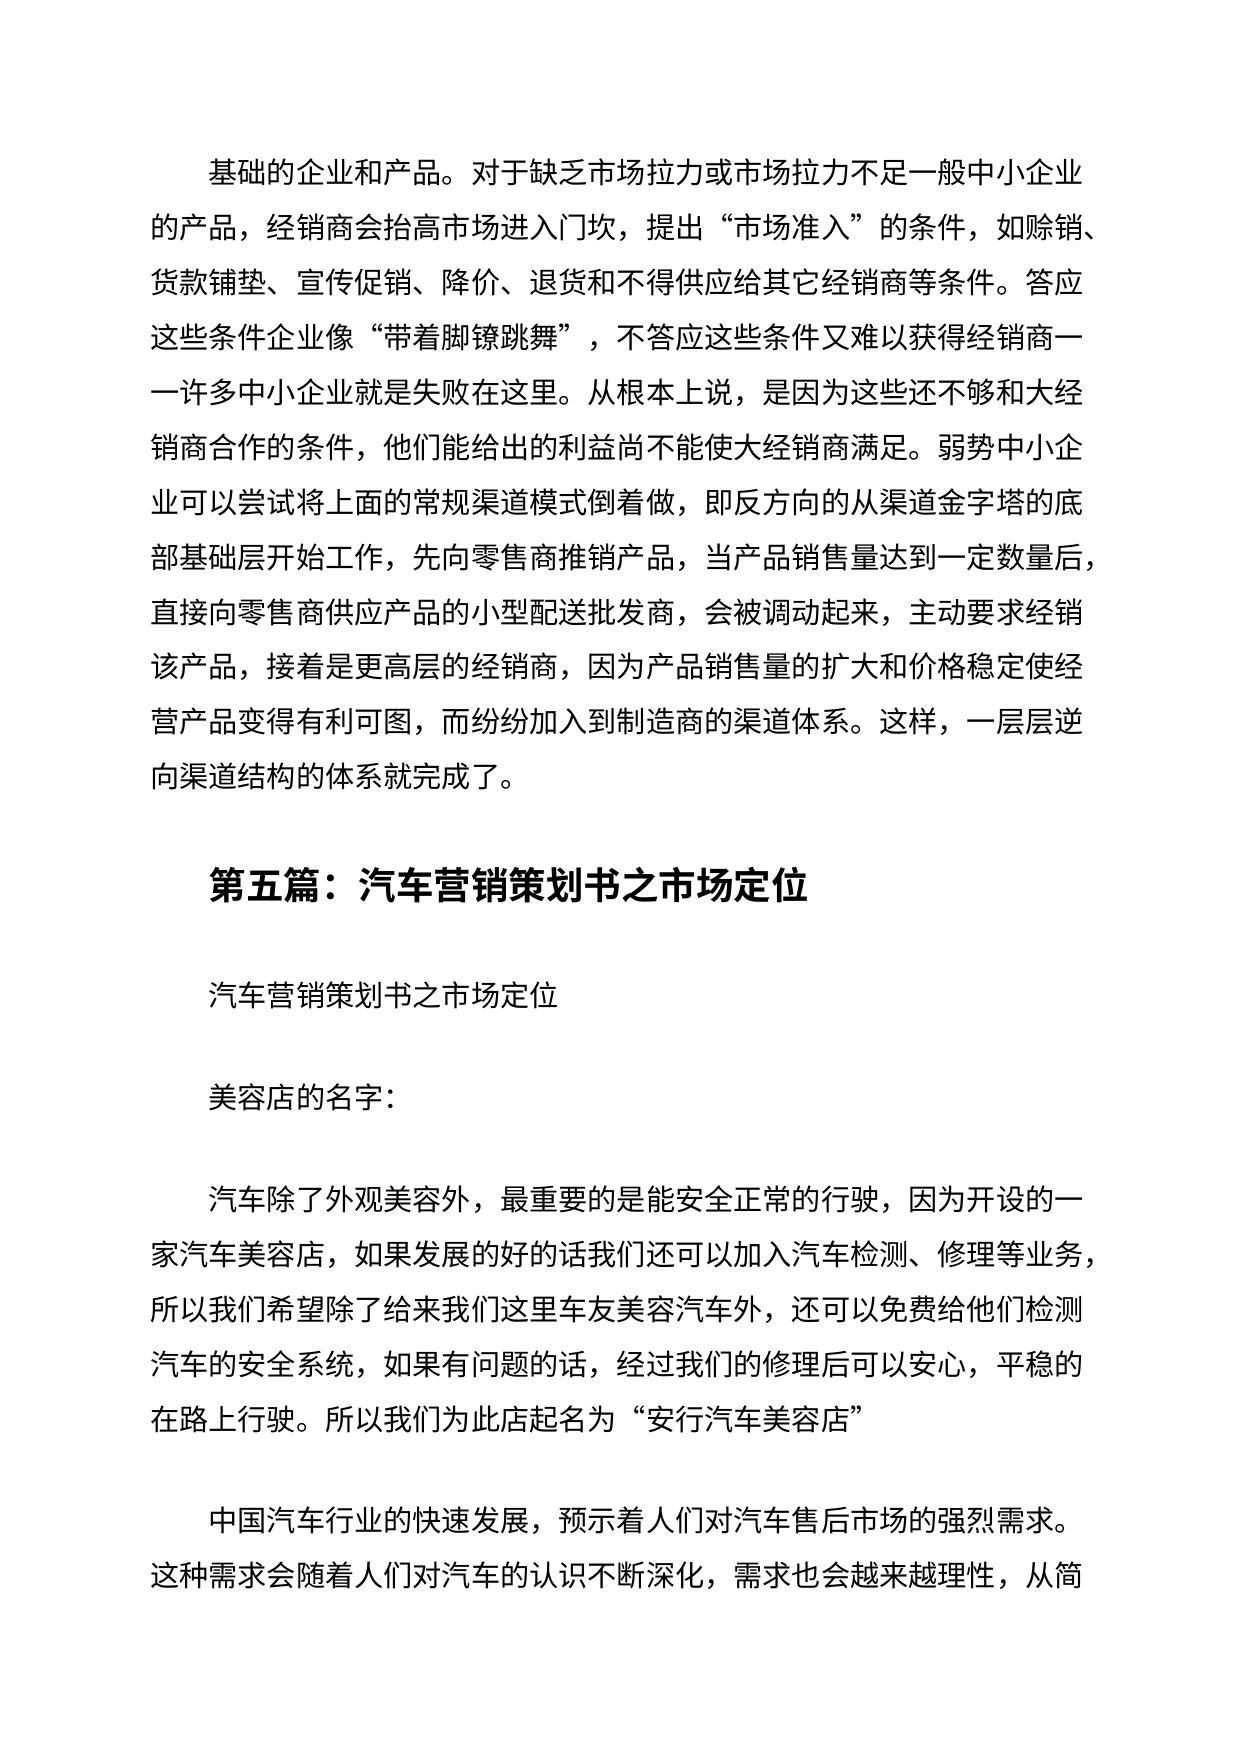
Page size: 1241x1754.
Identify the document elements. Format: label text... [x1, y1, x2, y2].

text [150, 1498, 1090, 1595]
text 基础的企业和产品。对于缺乏市场拉力或市场拉力不足一般中小企业的产品，经销商会抬高市场进入门坎，提出“市场准入”的条件，如赊销、货款铺垫、宣传促销、降价、退货和不得供应给其它经销商等条件。答应这些条件企业像“带着脚镣跳舞”，不答应这些条件又难以获得经销商一一许多中小企业就是失败在这里。从根本上说，是因为这些还不够和大经销商合作的条件，他们能给出的利益尚不能使大经销商满足。弱势中小企业可以尝试将上面的常规渠道模式倒着做，即反方向的从渠道金字塔的底部基础层开始工作，先向零售商推销产品，当产品销售量达到一定数量后，直接向零售商供应产品的小型配送批发商，会被调动起来，主动要求经销该产品，接着是更高层的经销商，因为产品销售量的扩大和价格稳定使经营产品变得有利可图，而纷纷加入到制造商的渠道体系。这样，一层层逆向渠道结构的体系就完成了。 [150, 150, 1090, 796]
text 第五篇：汽车营销策划书之市场定位 [150, 856, 1090, 910]
text 汽车除了外观美容外，最重要的是能安全正常的行驶，因为开设的一家汽车美容店，如果发展的好的话我们还可以加入汽车检测、修理等业务，所以我们希望除了给来我们这里车友美容汽车外，还可以免费给他们检测汽车的安全系统，如果有问题的话，经过我们的修理后可以安心，平稳的在路上行驶。所以我们为此店起名为“安行汽车美容店” [150, 1177, 1090, 1438]
text 美容店的名字： [150, 1075, 1090, 1117]
text 汽车营销策划书之市场定位 [150, 973, 1090, 1015]
